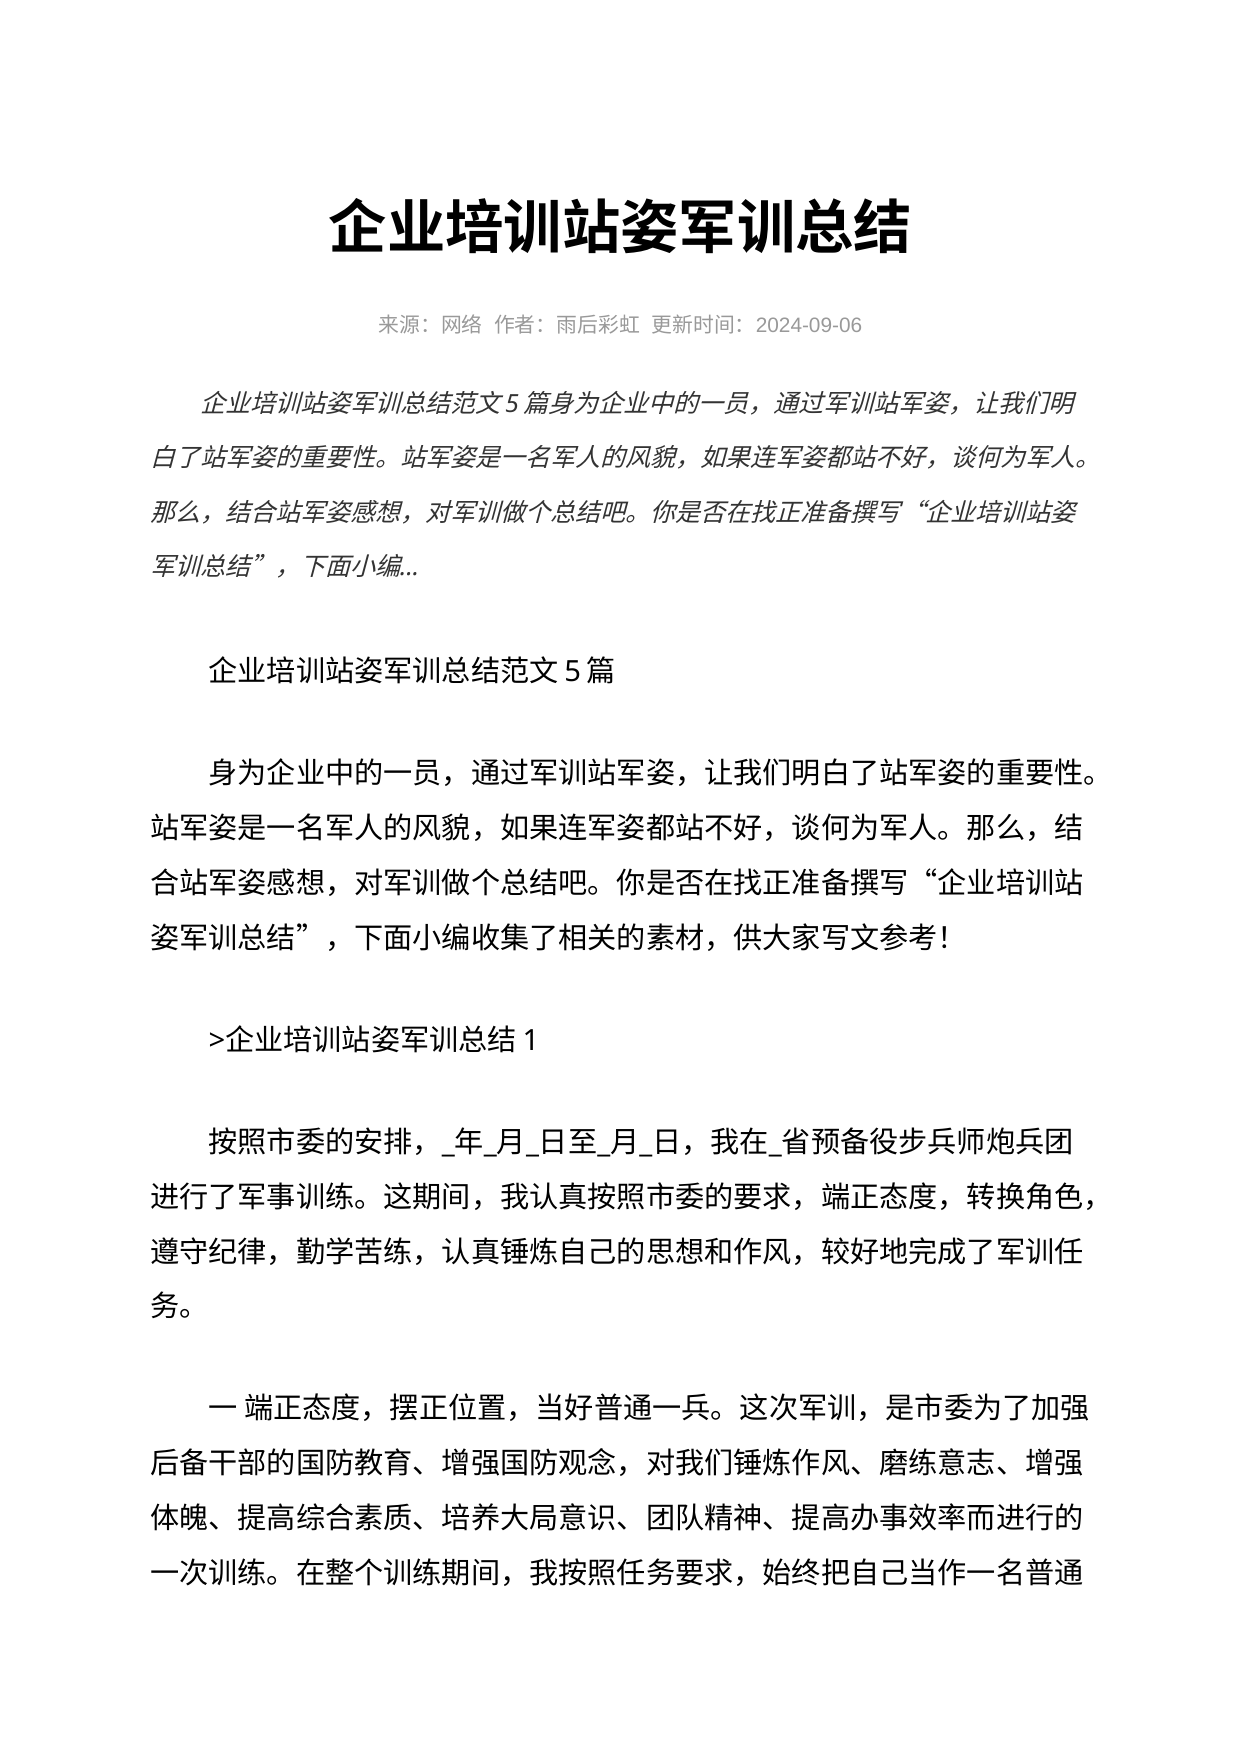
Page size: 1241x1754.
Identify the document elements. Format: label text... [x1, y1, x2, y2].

subtitle 企业培训站姿军训总结 [150, 181, 1090, 266]
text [150, 1385, 1090, 1592]
text >企业培训站姿军训总结1 [150, 1016, 1090, 1059]
text 按照市委的安排，_年_月_日至_月_日，我在_省预备役步兵师炮兵团进行了军事训练。这期间，我认真按照市委的要求，端正态度，转换角色，遵守纪律，勤学苦练，认真锤炼自己的思想和作风，较好地完成了军训任务。 [150, 1118, 1090, 1325]
text 企业培训站姿军训总结范文5篇身为企业中的一员，通过军训站军姿，让我们明白了站军姿的重要性。站军姿是一名军人的风貌，如果连军姿都站不好，谈何为军人。那么，结合站军姿感想，对军训做个总结吧。你是否在找正准备撰写“企业培训站姿军训总结”，下面小编... [150, 383, 1090, 583]
text 企业培训站姿军训总结范文5篇 [150, 648, 1090, 690]
text 来源：网络 作者：雨后彩虹 更新时间：2024-09-06 [150, 313, 1090, 337]
text 身为企业中的一员，通过军训站军姿，让我们明白了站军姿的重要性。站军姿是一名军人的风貌，如果连军姿都站不好，谈何为军人。那么，结合站军姿感想，对军训做个总结吧。你是否在找正准备撰写“企业培训站姿军训总结”，下面小编收集了相关的素材，供大家写文参考！ [150, 750, 1090, 957]
